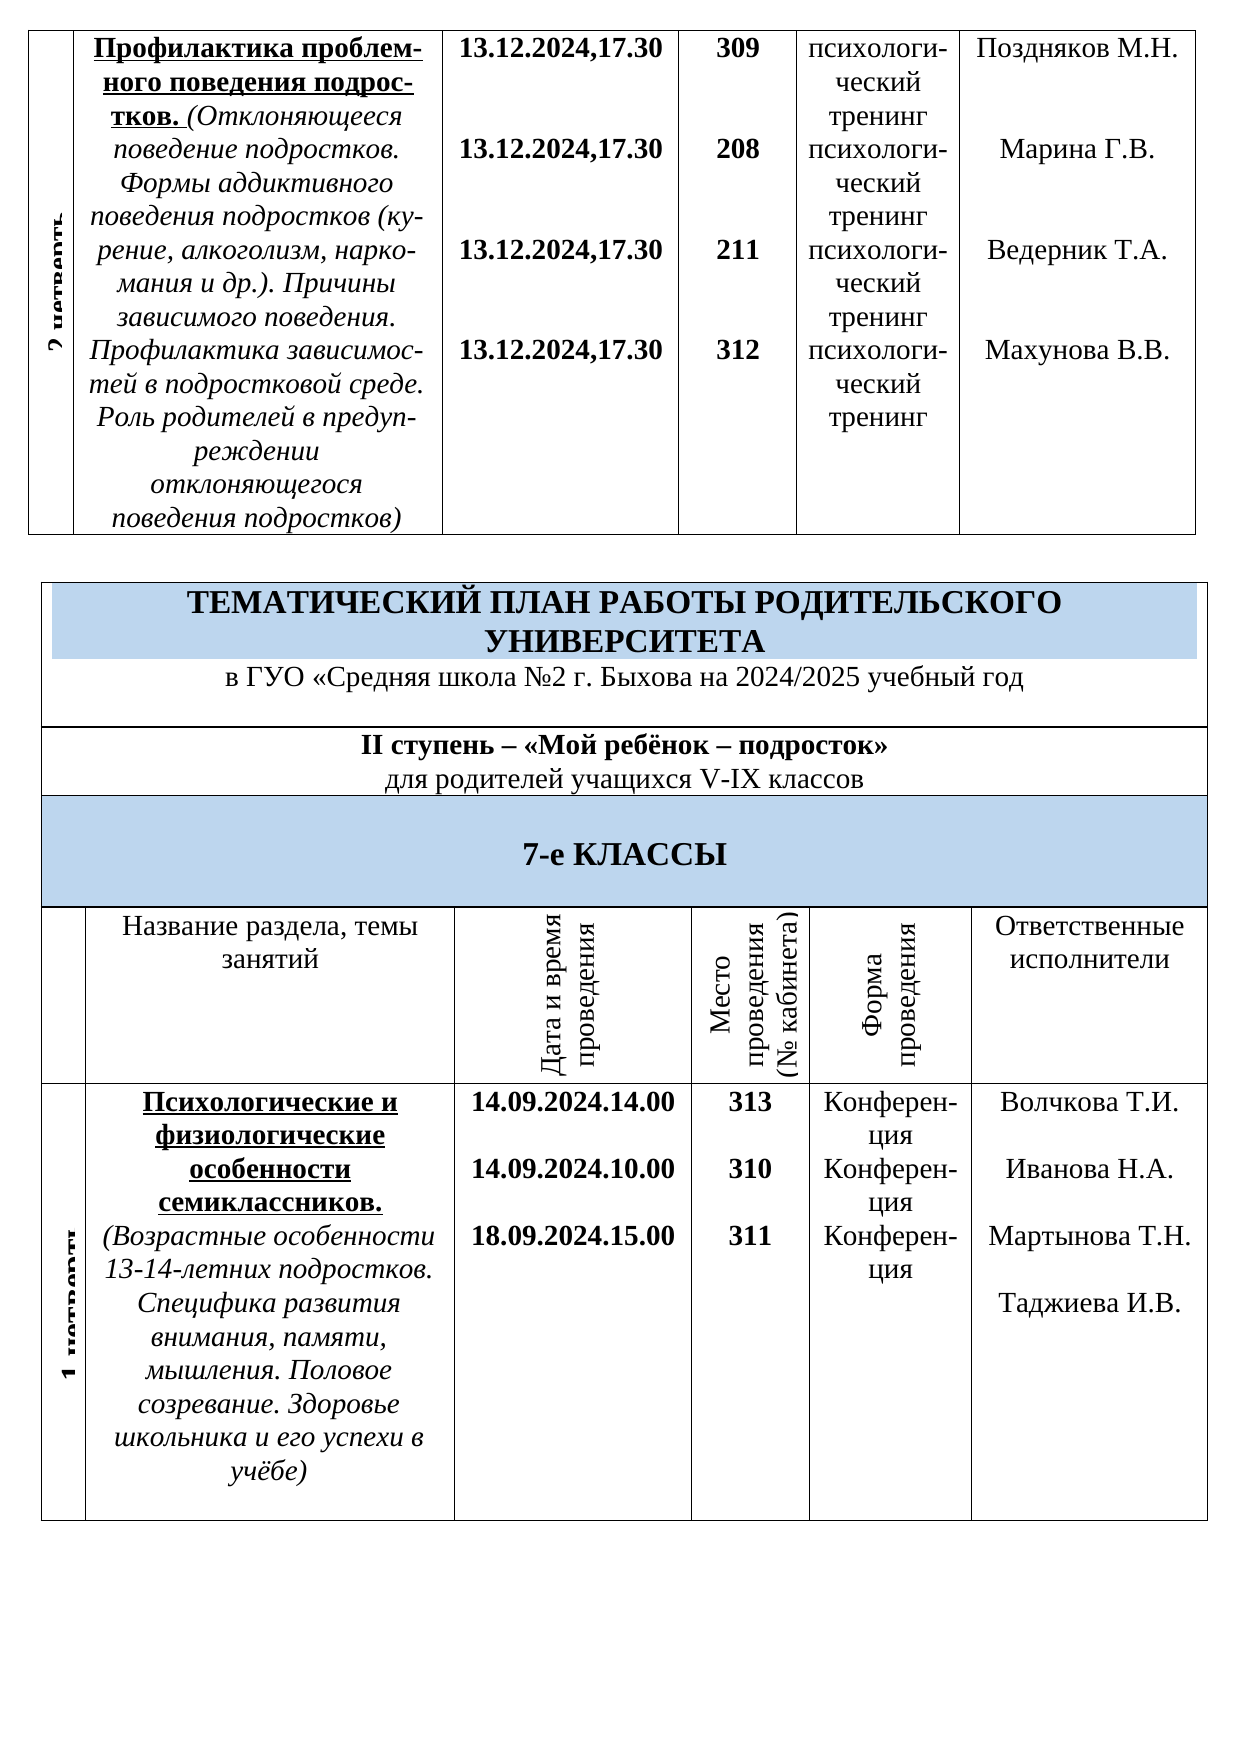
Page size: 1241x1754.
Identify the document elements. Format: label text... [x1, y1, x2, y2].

table_cell Название раздела, темы занятий [86, 908, 454, 1083]
table_cell Дата и время проведения [455, 908, 691, 1083]
table_cell Место проведения (№ кабинета) [692, 908, 809, 1083]
table_cell 13.12.2024,17.30 13.12.2024,17.30 13.12.2024,17.30 13.12.2024,17.30 [443, 31, 678, 534]
table_cell [42, 908, 85, 1083]
table_cell Профилактика проблем-ного поведения подрос-тков. (Отклоняющееся поведение подростков. Формы аддиктивного поведения подростков (ку-рение, алкоголизм, нарко-мания и др.). Причины зависимого поведения. Профилактика зависимос-тей в подростковой среде. Роль родителей в предуп-реждении отклоняющегося поведения подростков) [74, 31, 442, 534]
table_cell Конферен-ция Конферен-ция Конферен-ция [810, 1084, 971, 1520]
table_cell 14.09.2024.14.00 14.09.2024.10.00 18.09.2024.15.00 [455, 1084, 691, 1520]
table_cell 313 310 311 [692, 1084, 809, 1520]
table_cell психологи-ческий тренинг психологи-ческий тренинг психологи-ческий тренинг психологи-ческий тренинг [797, 31, 959, 534]
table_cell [960, 31, 1195, 534]
table_cell Психологические и физиологические особенности семиклассников. (Возрастные особенности 13-14-летних подростков. Специфика развития внимания, памяти, мышления. Половое созревание. Здоровье школьника и его успехи в учёбе) [86, 1084, 454, 1520]
table_header ТЕМАТИЧЕСКИЙ ПЛАН РАБОТЫ РОДИТЕЛЬСКОГО УНИВЕРСИТЕТА в ГУО «Средняя школа №2 г. Быхова на 2024/2025 учебный год [42, 728, 1207, 795]
table_cell 1 четверть [42, 1084, 85, 1520]
table_cell Волчкова Т.И. Иванова Н.А. Мартынова Т.Н. Таджиева И.В. [972, 1084, 1207, 1520]
table_cell Форма проведения [810, 908, 971, 1083]
table_header ТЕМАТИЧЕСКИЙ ПЛАН РАБОТЫ РОДИТЕЛЬСКОГО УНИВЕРСИТЕТА в ГУО «Средняя школа №2 г. Быхова на 2024/2025 учебный год [42, 583, 1207, 726]
table_cell 2 четверть [29, 31, 73, 534]
table_cell Ответственные исполнители [972, 908, 1207, 1083]
table_cell 309 208 211 312 [679, 31, 796, 534]
